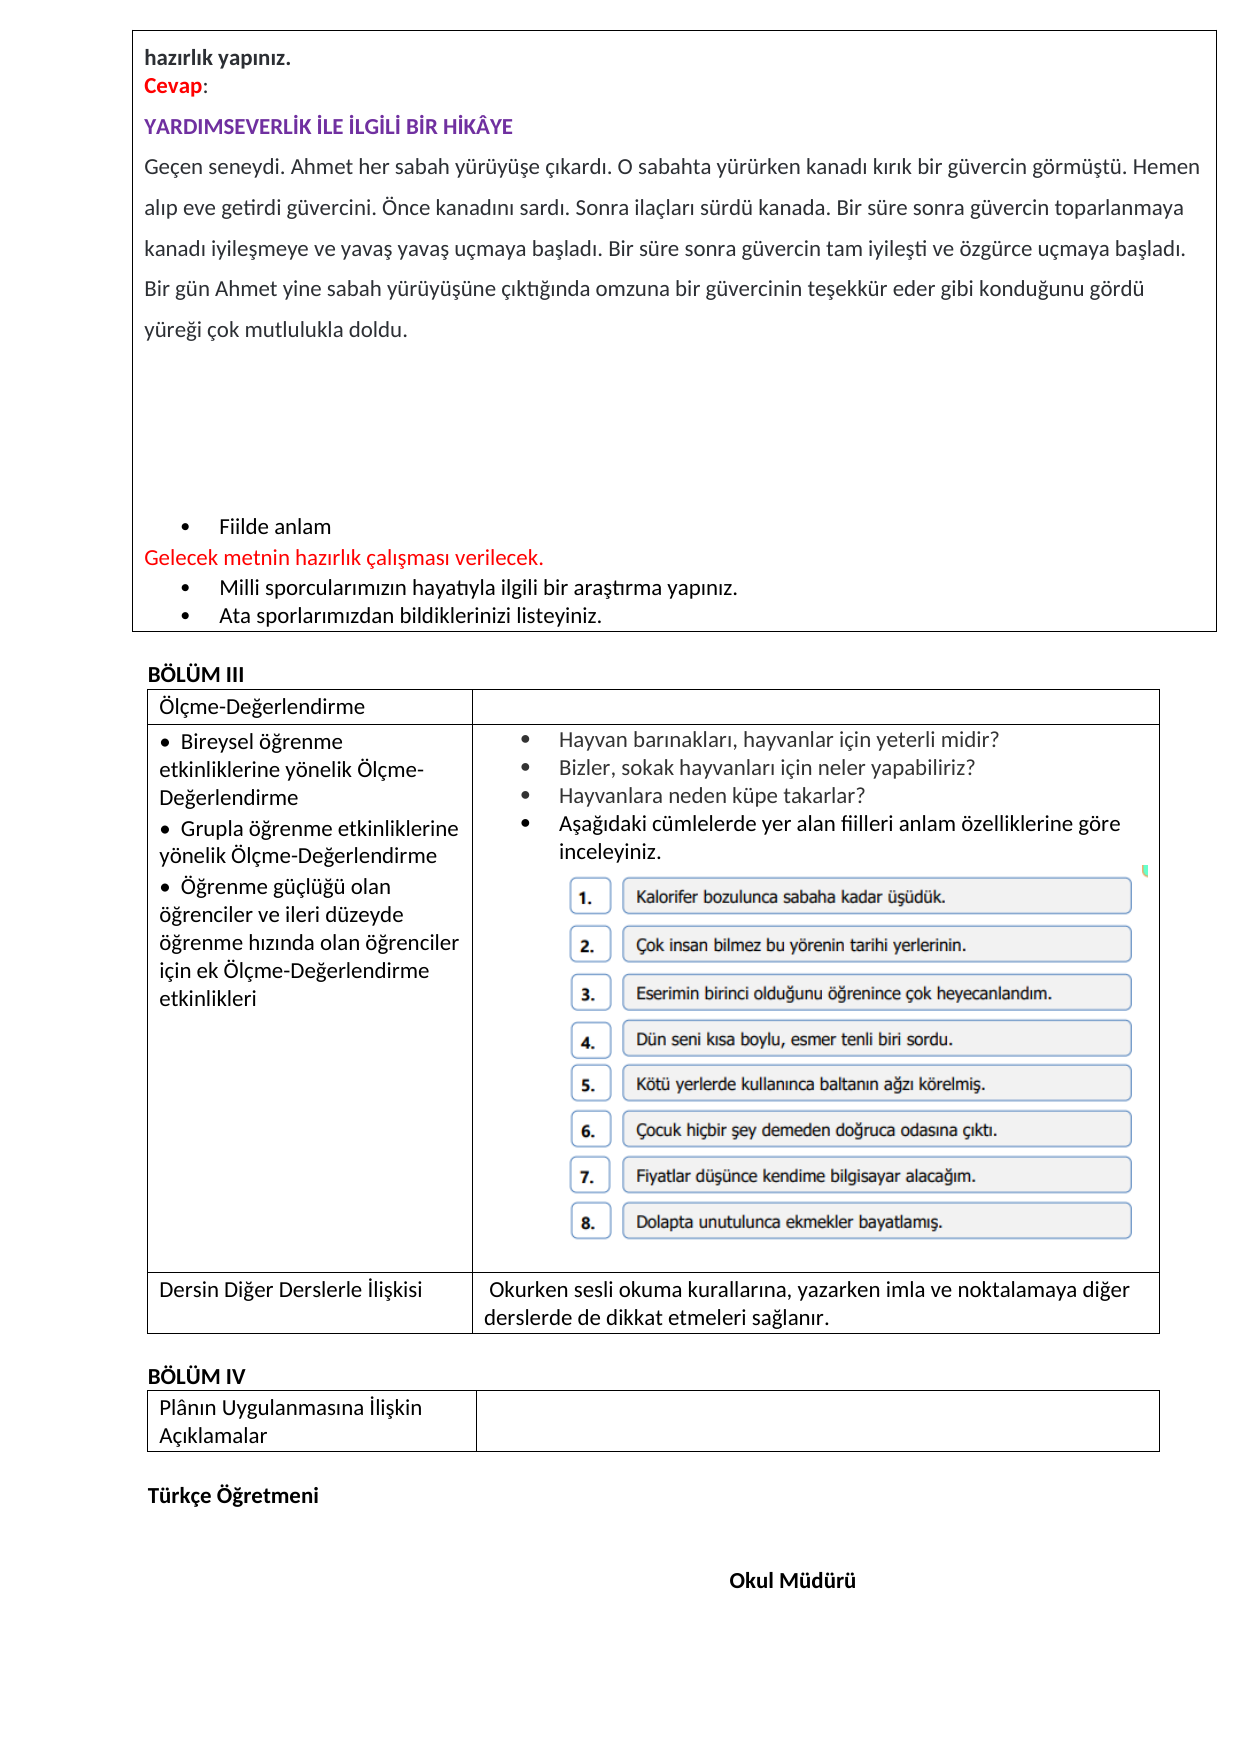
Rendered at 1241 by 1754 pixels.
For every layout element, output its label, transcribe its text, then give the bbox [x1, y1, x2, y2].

table_cell • Bireysel öğrenme etkinliklerine yönelik Ölçme-Değerlendirme • Grupla öğrenme etkinliklerine yönelik Ölçme-Değerlendirme • Öğrenme güçlüğü olan öğrenciler ve ileri düzeyde öğrenme hızında olan öğrenciler için ek Ölçme-Değerlendirme etkinlikleri [148, 725, 472, 1272]
text BÖLÜM III [148, 661, 1092, 689]
table_cell Hayvan barınakları, hayvanlar için yeterli midir? Bizler, sokak hayvanları için neler yapabiliriz? Hayvanlara neden küpe takarlar? Aşağıdaki cümlelerde yer alan fiilleri anlam özelliklerine göre inceleyiniz. [473, 725, 1159, 1272]
text BÖLÜM IV [148, 1362, 1092, 1390]
text Okul Müdürü [148, 1566, 1092, 1594]
text Türkçe Öğretmeni [148, 1481, 1092, 1509]
table_cell Dersin Diğer Derslerle İlişkisi [148, 1273, 472, 1333]
table_header [473, 690, 1159, 724]
table_cell Okurken sesli okuma kurallarına, yazarken imla ve noktalamaya diğer derslerde de dikkat etmeleri sağlanır. [473, 1273, 1159, 1333]
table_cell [133, 31, 1216, 631]
picture [558, 865, 1148, 1244]
table_header [477, 1391, 1159, 1451]
table_header Plânın Uygulanmasına İlişkin Açıklamalar [148, 1391, 476, 1451]
table_header Ölçme-Değerlendirme [148, 690, 472, 724]
